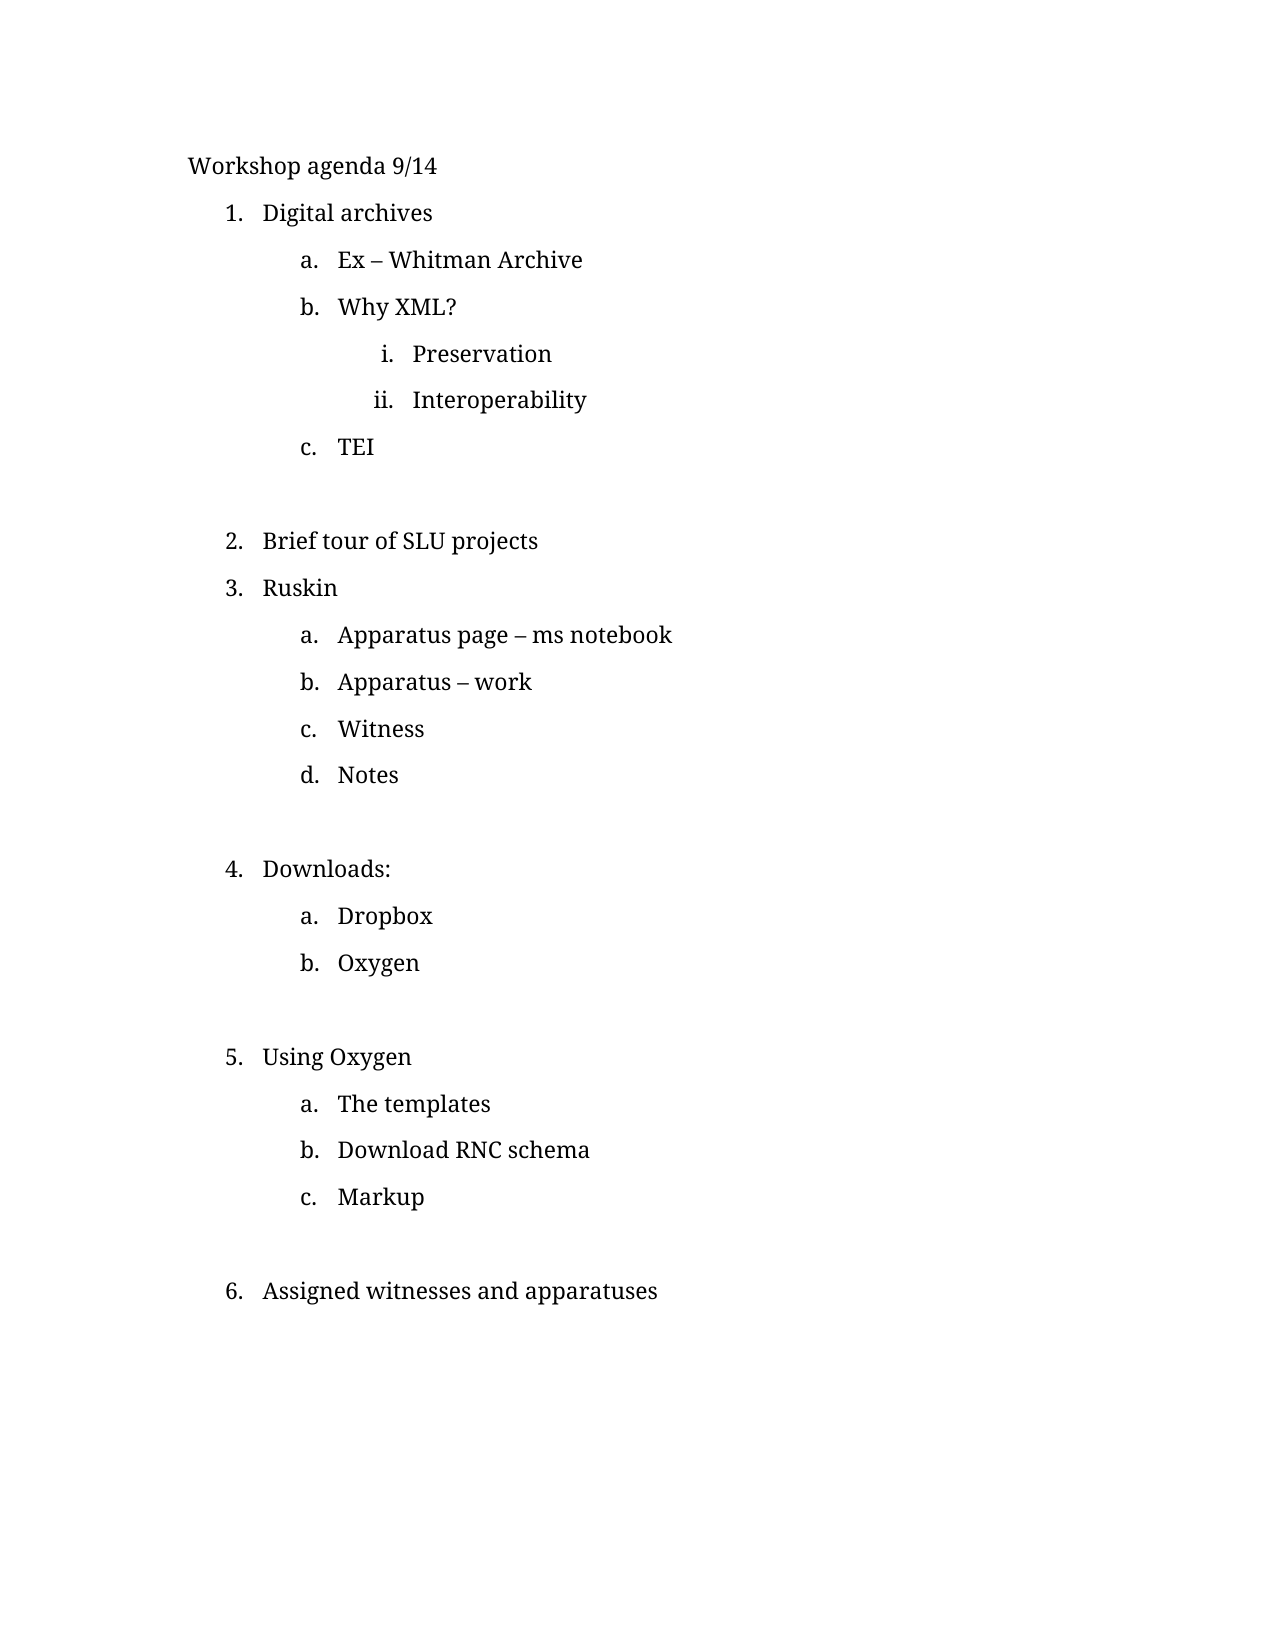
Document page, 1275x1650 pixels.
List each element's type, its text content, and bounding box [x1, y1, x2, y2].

list Ex – Whitman Archive [300, 244, 1087, 275]
list Why XML? [300, 291, 1087, 322]
list Digital archives [225, 197, 1087, 228]
list Download RNC schema [300, 1134, 1087, 1166]
list Apparatus – work [300, 666, 1087, 697]
list Brief tour of SLU projects [225, 525, 1087, 556]
list Dropbox [300, 900, 1087, 931]
list Preservation [394, 337, 1087, 369]
list Ruskin [225, 572, 1087, 603]
list Apparatus page – ms notebook [300, 619, 1087, 650]
list Assigned witnesses and apparatuses [225, 1275, 1087, 1306]
list Witness [300, 712, 1087, 744]
list Using Oxygen [225, 1041, 1087, 1072]
list The templates [300, 1087, 1087, 1119]
list Markup [300, 1181, 1087, 1212]
list TEI [300, 431, 1087, 462]
list Notes [300, 759, 1087, 791]
list Oxygen [300, 947, 1087, 978]
text Workshop agenda 9/14 [187, 150, 1087, 181]
list Interoperability [394, 384, 1087, 416]
list Downloads: [225, 853, 1087, 884]
